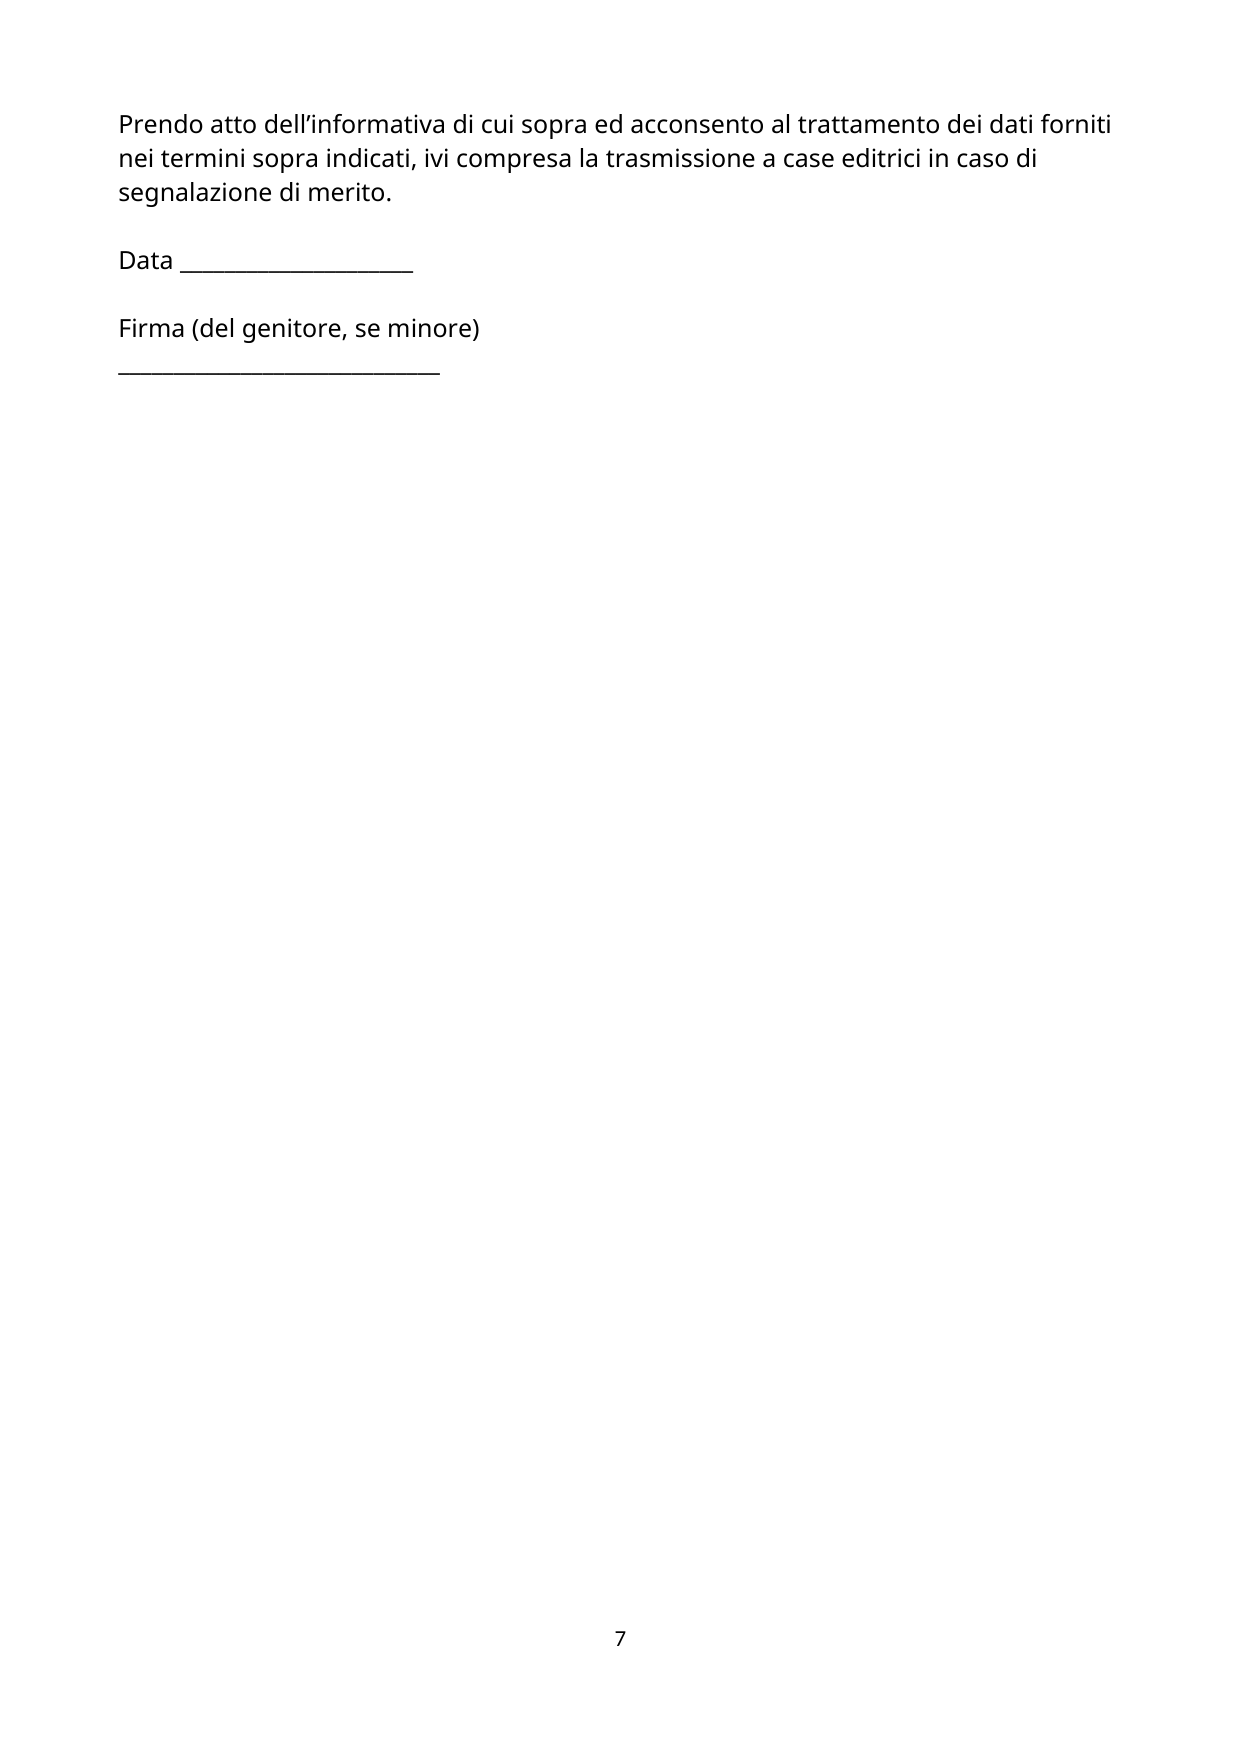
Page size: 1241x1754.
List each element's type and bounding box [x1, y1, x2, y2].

text [118, 106, 1122, 379]
